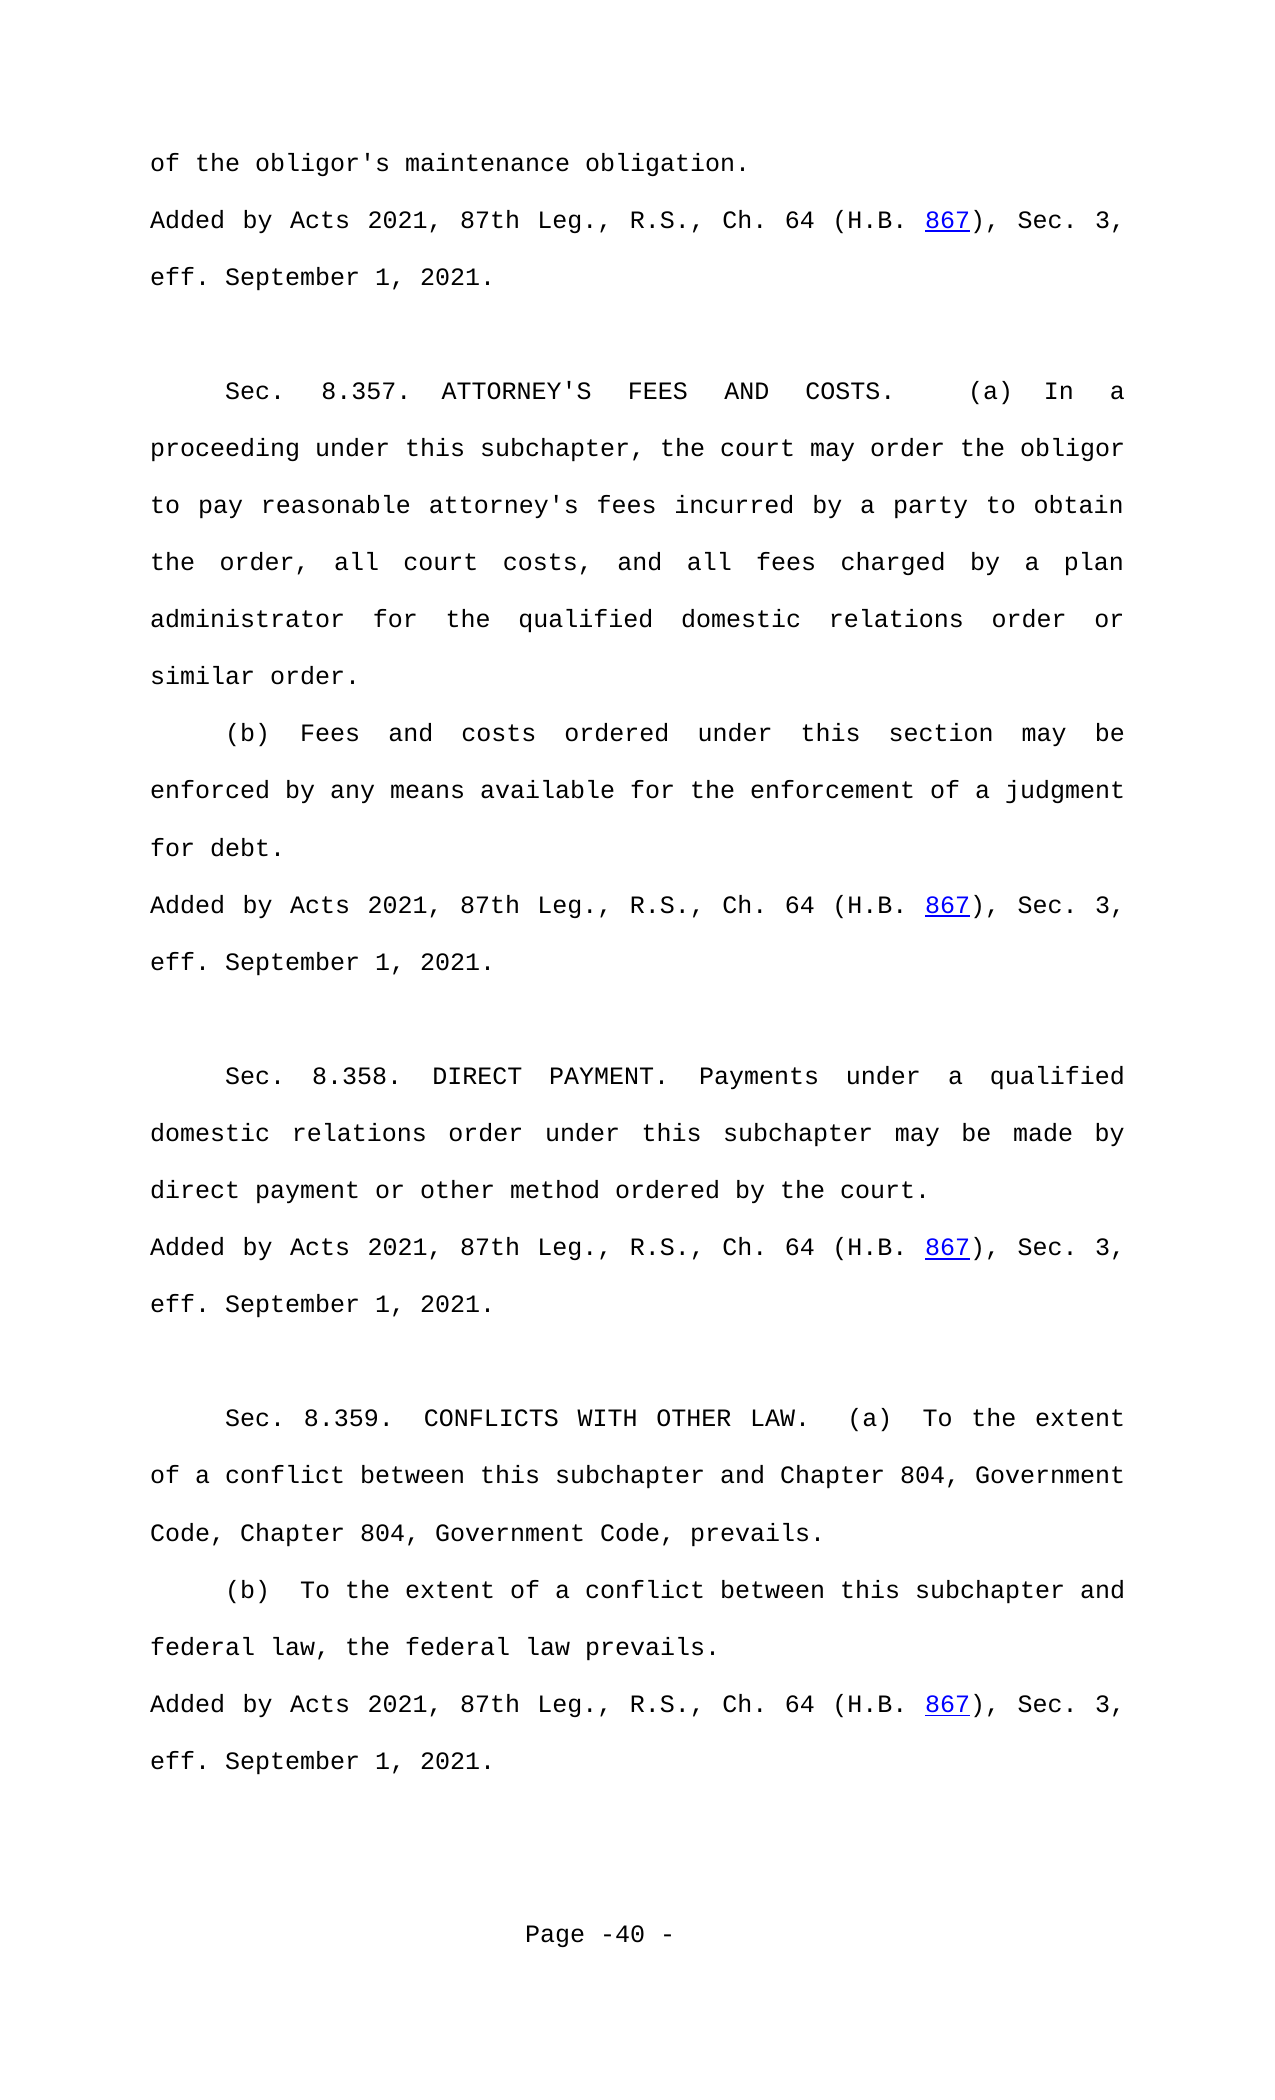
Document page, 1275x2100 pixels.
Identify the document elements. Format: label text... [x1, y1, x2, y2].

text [150, 150, 1125, 178]
text Sec. 8.358. DIRECT PAYMENT. Payments under a qualified domestic relations order under this subchapter may be made by direct payment or other method ordered by the court. [150, 1063, 1125, 1206]
text Sec. 8.357. ATTORNEY'S FEES AND COSTS. (a) In a proceeding under this subchapter, the court may order the obligor to pay reasonable attorney's fees incurred by a party to obtain the order, all court costs, and all fees charged by a plan administrator for the qualified domestic relations order or similar order. [150, 378, 1125, 692]
text Added by Acts 2021, 87th Leg., R.S., Ch. 64 (H.B. 867), Sec. 3, eff. September 1, 2021. [150, 1234, 1125, 1320]
text (b) Fees and costs ordered under this section may be enforced by any means available for the enforcement of a judgment for debt. [150, 721, 1125, 863]
text Added by Acts 2021, 87th Leg., R.S., Ch. 64 (H.B. 867), Sec. 3, eff. September 1, 2021. [150, 207, 1125, 293]
text (b) To the extent of a conflict between this subchapter and federal law, the federal law prevails. [150, 1577, 1125, 1663]
text Sec. 8.359. CONFLICTS WITH OTHER LAW. (a) To the extent of a conflict between this subchapter and Chapter 804, Government Code, Chapter 804, Government Code, prevails. [150, 1406, 1125, 1548]
text Added by Acts 2021, 87th Leg., R.S., Ch. 64 (H.B. 867), Sec. 3, eff. September 1, 2021. [150, 1691, 1125, 1777]
text Added by Acts 2021, 87th Leg., R.S., Ch. 64 (H.B. 867), Sec. 3, eff. September 1, 2021. [150, 892, 1125, 978]
